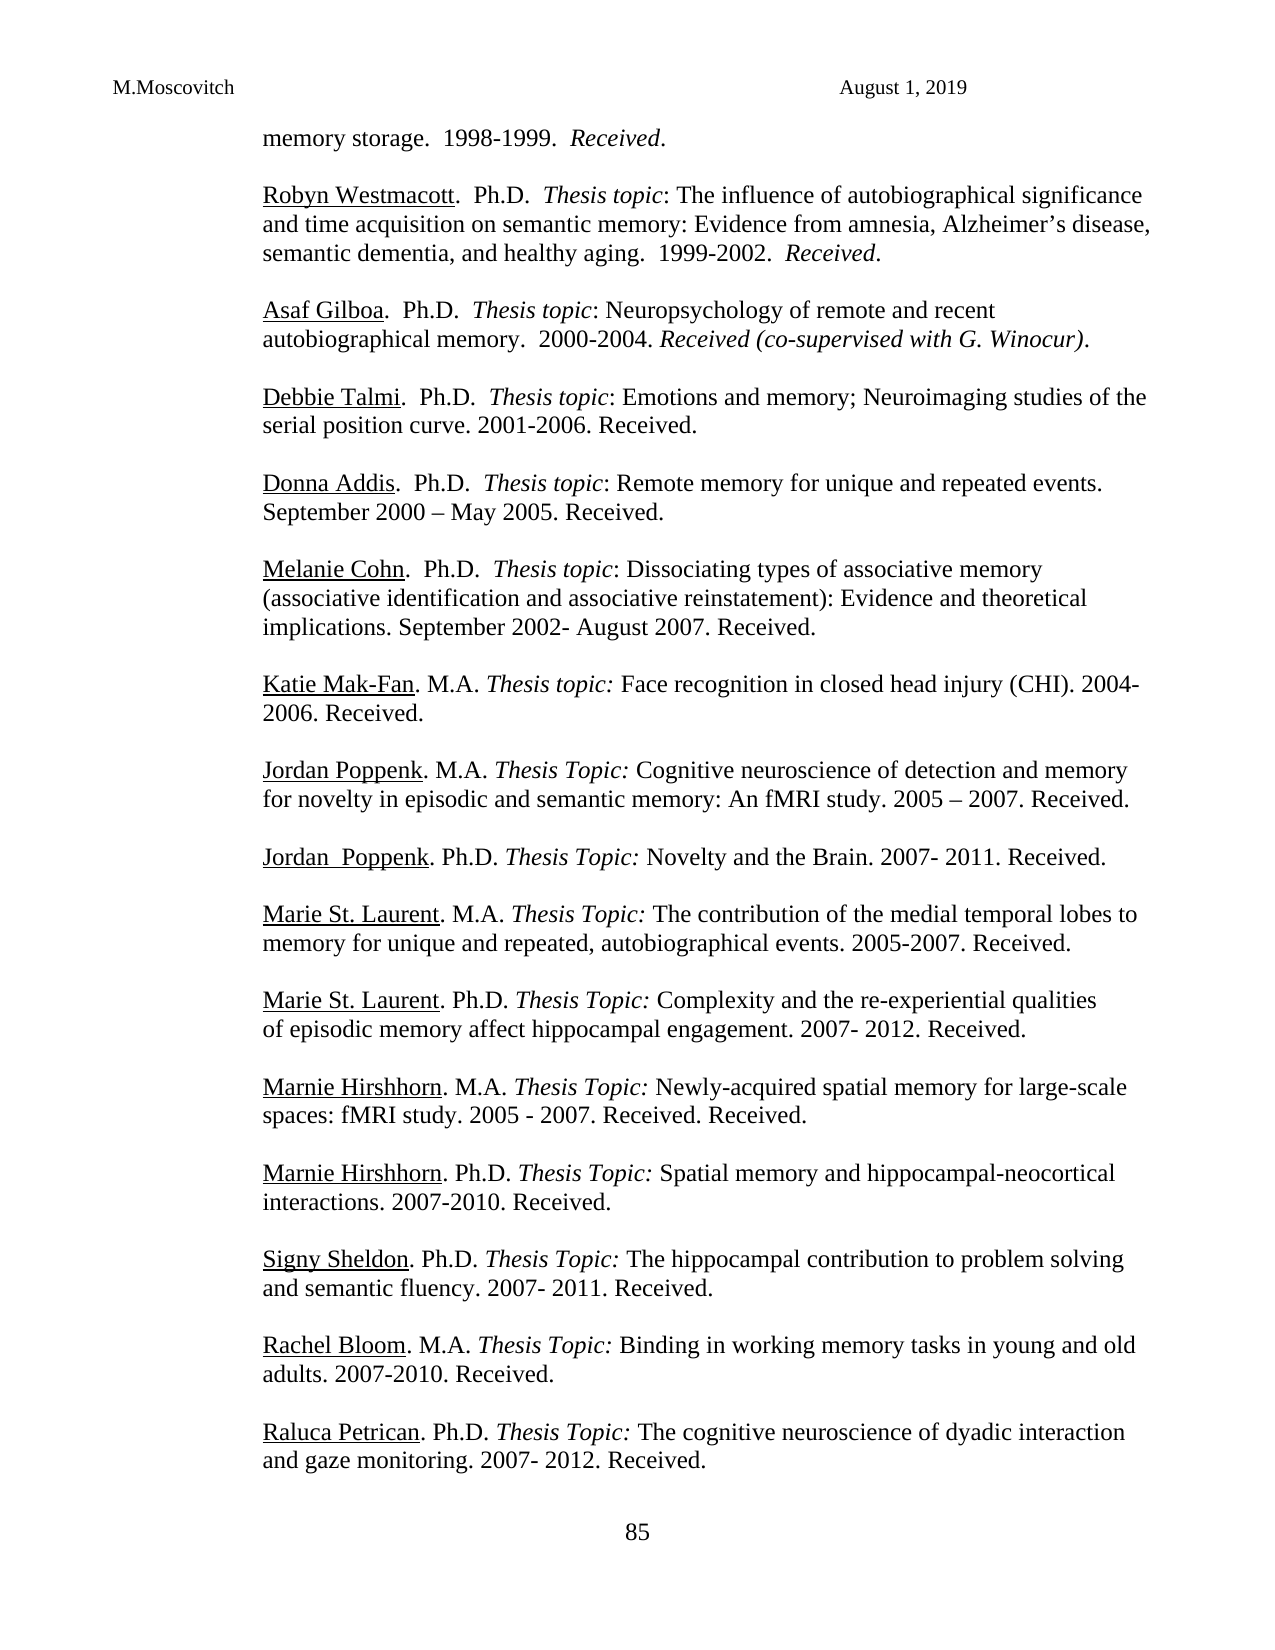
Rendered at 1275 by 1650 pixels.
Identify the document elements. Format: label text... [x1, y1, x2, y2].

text Raluca Petrican. Ph.D. Thesis Topic: The cognitive neuroscience of dyadic interaction and gaze monitoring. 2007- 2012. Received. [262, 1417, 1163, 1474]
text Melanie Cohn. Ph.D. Thesis topic: Dissociating types of associative memory (associative identification and associative reinstatement): Evidence and theoretical implications. September 2002- August 2007. Received. [262, 554, 1163, 641]
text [262, 123, 1163, 152]
text Debbie Talmi. Ph.D. Thesis topic: Emotions and memory; Neuroimaging studies of the serial position curve. 2001-2006. Received. [262, 382, 1163, 439]
text Marie St. Laurent. M.A. Thesis Topic: The contribution of the medial temporal lobes to memory for unique and repeated, autobiographical events. 2005-2007. Received. [262, 899, 1163, 957]
text Jordan Poppenk. M.A. Thesis Topic: Cognitive neuroscience of detection and memory for novelty in episodic and semantic memory: An fMRI study. 2005 – 2007. Received. [262, 756, 1163, 813]
text Katie Mak-Fan. M.A. Thesis topic: Face recognition in closed head injury (CHI). 2004- 2006. Received. [262, 669, 1163, 727]
text Marnie Hirshhorn. M.A. Thesis Topic: Newly-acquired spatial memory for large-scale spaces: fMRI study. 2005 - 2007. Received. Received. [262, 1072, 1163, 1129]
text Signy Sheldon. Ph.D. Thesis Topic: The hippocampal contribution to problem solving and semantic fluency. 2007- 2011. Received. [262, 1244, 1163, 1302]
text Robyn Westmacott. Ph.D. Thesis topic: The influence of autobiographical significance and time acquisition on semantic memory: Evidence from amnesia, Alzheimer’s disease, semantic dementia, and healthy aging. 1999-2002. Received. [262, 181, 1163, 267]
text Jordan Poppenk. Ph.D. Thesis Topic: Novelty and the Brain. 2007- 2011. Received. [262, 842, 1163, 871]
text Marie St. Laurent. Ph.D. Thesis Topic: Complexity and the re-experiential qualities of episodic memory affect hippocampal engagement. 2007- 2012. Received. [262, 986, 1163, 1043]
text Marnie Hirshhorn. Ph.D. Thesis Topic: Spatial memory and hippocampal-neocortical interactions. 2007-2010. Received. [262, 1158, 1163, 1216]
text Donna Addis. Ph.D. Thesis topic: Remote memory for unique and repeated events. September 2000 – May 2005. Received. [262, 468, 1163, 526]
text Rachel Bloom. M.A. Thesis Topic: Binding in working memory tasks in young and old adults. 2007-2010. Received. [262, 1331, 1163, 1388]
text Asaf Gilboa. Ph.D. Thesis topic: Neuropsychology of remote and recent autobiographical memory. 2000-2004. Received (co-supervised with G. Winocur). [262, 296, 1163, 353]
